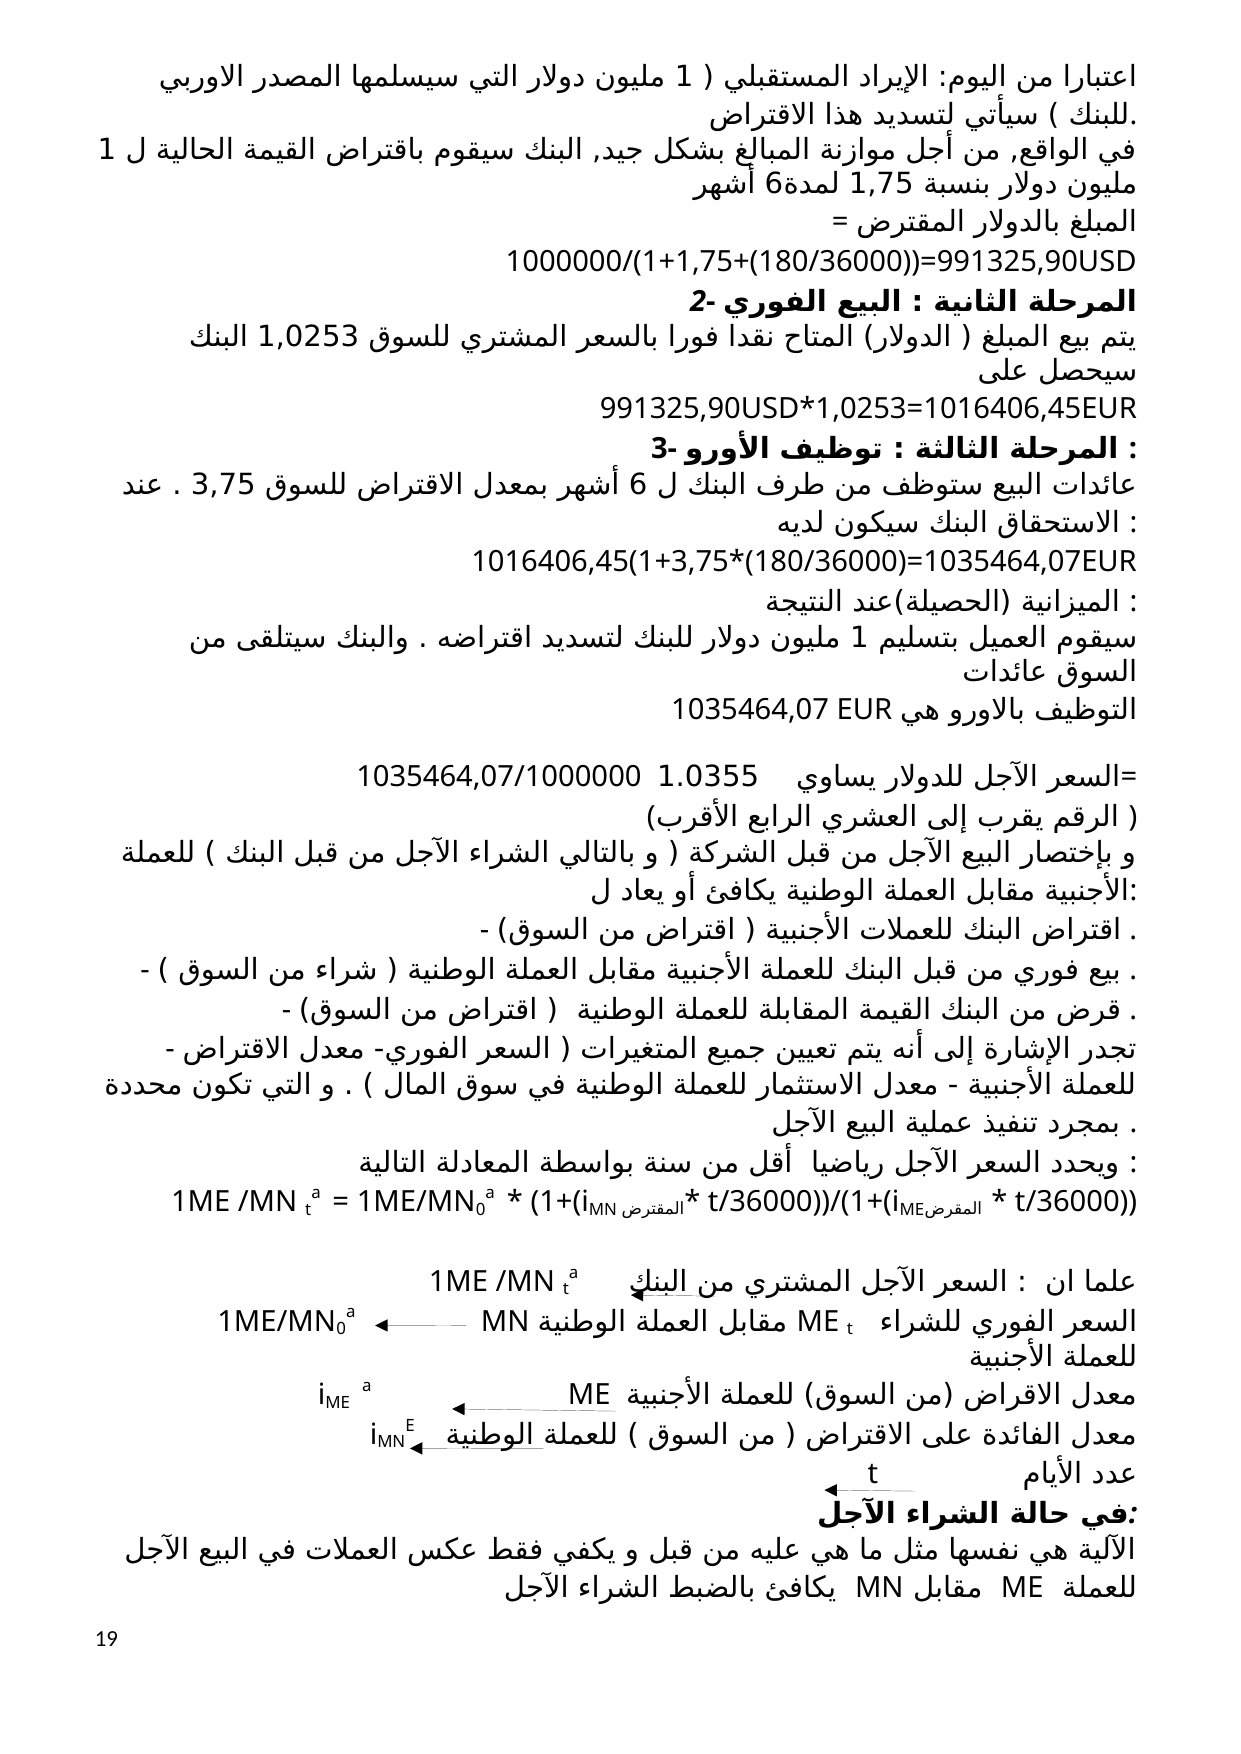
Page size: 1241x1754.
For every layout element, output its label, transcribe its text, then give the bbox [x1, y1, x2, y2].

text 991325,90USD*1,0253=1016406,45EUR [94, 388, 1137, 427]
text الآلية هي نفسها مثل ما هي عليه من قبل و يكفي فقط عكس العملات في البيع الآجل للعملة ME مقابل MN يكافئ بالضبط الشراء الآجل [94, 1532, 1137, 1606]
text يتم بيع المبلغ ( الدولار) المتاح نقدا فورا بالسعر المشتري للسوق 1,0253 البنك سيحصل على [94, 320, 1137, 388]
text iMNE معدل الفائدة على الاقتراض ( من السوق ) للعملة الوطنية [94, 1413, 1137, 1453]
text - اقتراض البنك للعملات الأجنبية ( اقتراض من السوق) . [94, 909, 1137, 948]
text 1035464,07 EUR التوظيف بالاورو هي [94, 688, 1137, 728]
text = المبلغ بالدولار المقترض [94, 201, 1137, 240]
text 2- المرحلة الثانية : البيع الفوري [94, 280, 1137, 320]
text 1ME/MN0a MN مقابل العملة الوطنية ME t السعر الفوري للشراء للعملة الأجنبية [94, 1300, 1137, 1373]
text في الواقع, من أجل موازنة المبالغ بشكل جيد, البنك سيقوم باقتراض القيمة الحالية ل 1 مليون دولار بنسبة 1,75 لمدة6 أشهر [94, 133, 1137, 201]
text في حالة الشراء الآجل: [94, 1492, 1137, 1532]
text 1016406,45(1+3,75*(180/36000)=1035464,07EUR [94, 541, 1137, 580]
text 1035464,07/1000000 السعر الآجل للدولار يساوي 1.0355= [94, 756, 1137, 795]
text اعتبارا من اليوم: الإيراد المستقبلي ( 1 مليون دولار التي سيسلمها المصدر الاوربي للبنك ) سيأتي لتسديد هذا الاقتراض. [94, 59, 1137, 133]
text الميزانية (الحصيلة)عند النتيجة : [94, 580, 1137, 620]
text ويحدد السعر الآجل رياضيا أقل من سنة بواسطة المعادلة التالية : [94, 1141, 1137, 1181]
text 1ME /MN ta علما ان : السعر الآجل المشتري من البنك [94, 1260, 1137, 1300]
text t عدد الأيام [94, 1453, 1137, 1492]
text 1000000/(1+1,75+(180/36000))=991325,90USD [94, 240, 1137, 280]
text عائدات البيع ستوظف من طرف البنك ل 6 أشهر بمعدل الاقتراض للسوق 3,75 . عند الاستحقاق البنك سيكون لديه : [94, 467, 1137, 541]
text و بإختصار البيع الآجل من قبل الشركة ( و بالتالي الشراء الآجل من قبل البنك ) للعملة الأجنبية مقابل العملة الوطنية يكافئ أو يعاد ل: [94, 835, 1137, 909]
text (الرقم يقرب إلى العشري الرابع الأقرب ) [94, 795, 1137, 835]
text iME a ME معدل الاقراض (من السوق) للعملة الأجنبية [94, 1373, 1137, 1413]
text سيقوم العميل بتسليم 1 مليون دولار للبنك لتسديد اقتراضه . والبنك سيتلقى من السوق عائدات [94, 620, 1137, 688]
text 1ME /MN ta = 1ME/MN0a * (1+(iMN المقترض* t/36000))/(1+(iMEالمقرض * t/36000)) [94, 1181, 1137, 1220]
text - بيع فوري من قبل البنك للعملة الأجنبية مقابل العملة الوطنية ( شراء من السوق ) . [94, 948, 1137, 988]
text 3- المرحلة الثالثة : توظيف الأورو : [94, 427, 1137, 467]
text - تجدر الإشارة إلى أنه يتم تعيين جميع المتغيرات ( السعر الفوري- معدل الاقتراض للعملة الأجنبية - معدل الاستثمار للعملة الوطنية في سوق المال ) . و التي تكون محددة بمجرد تنفيذ عملية البيع الآجل . [94, 1028, 1137, 1141]
text - قرض من البنك القيمة المقابلة للعملة الوطنية ( اقتراض من السوق) . [94, 988, 1137, 1028]
